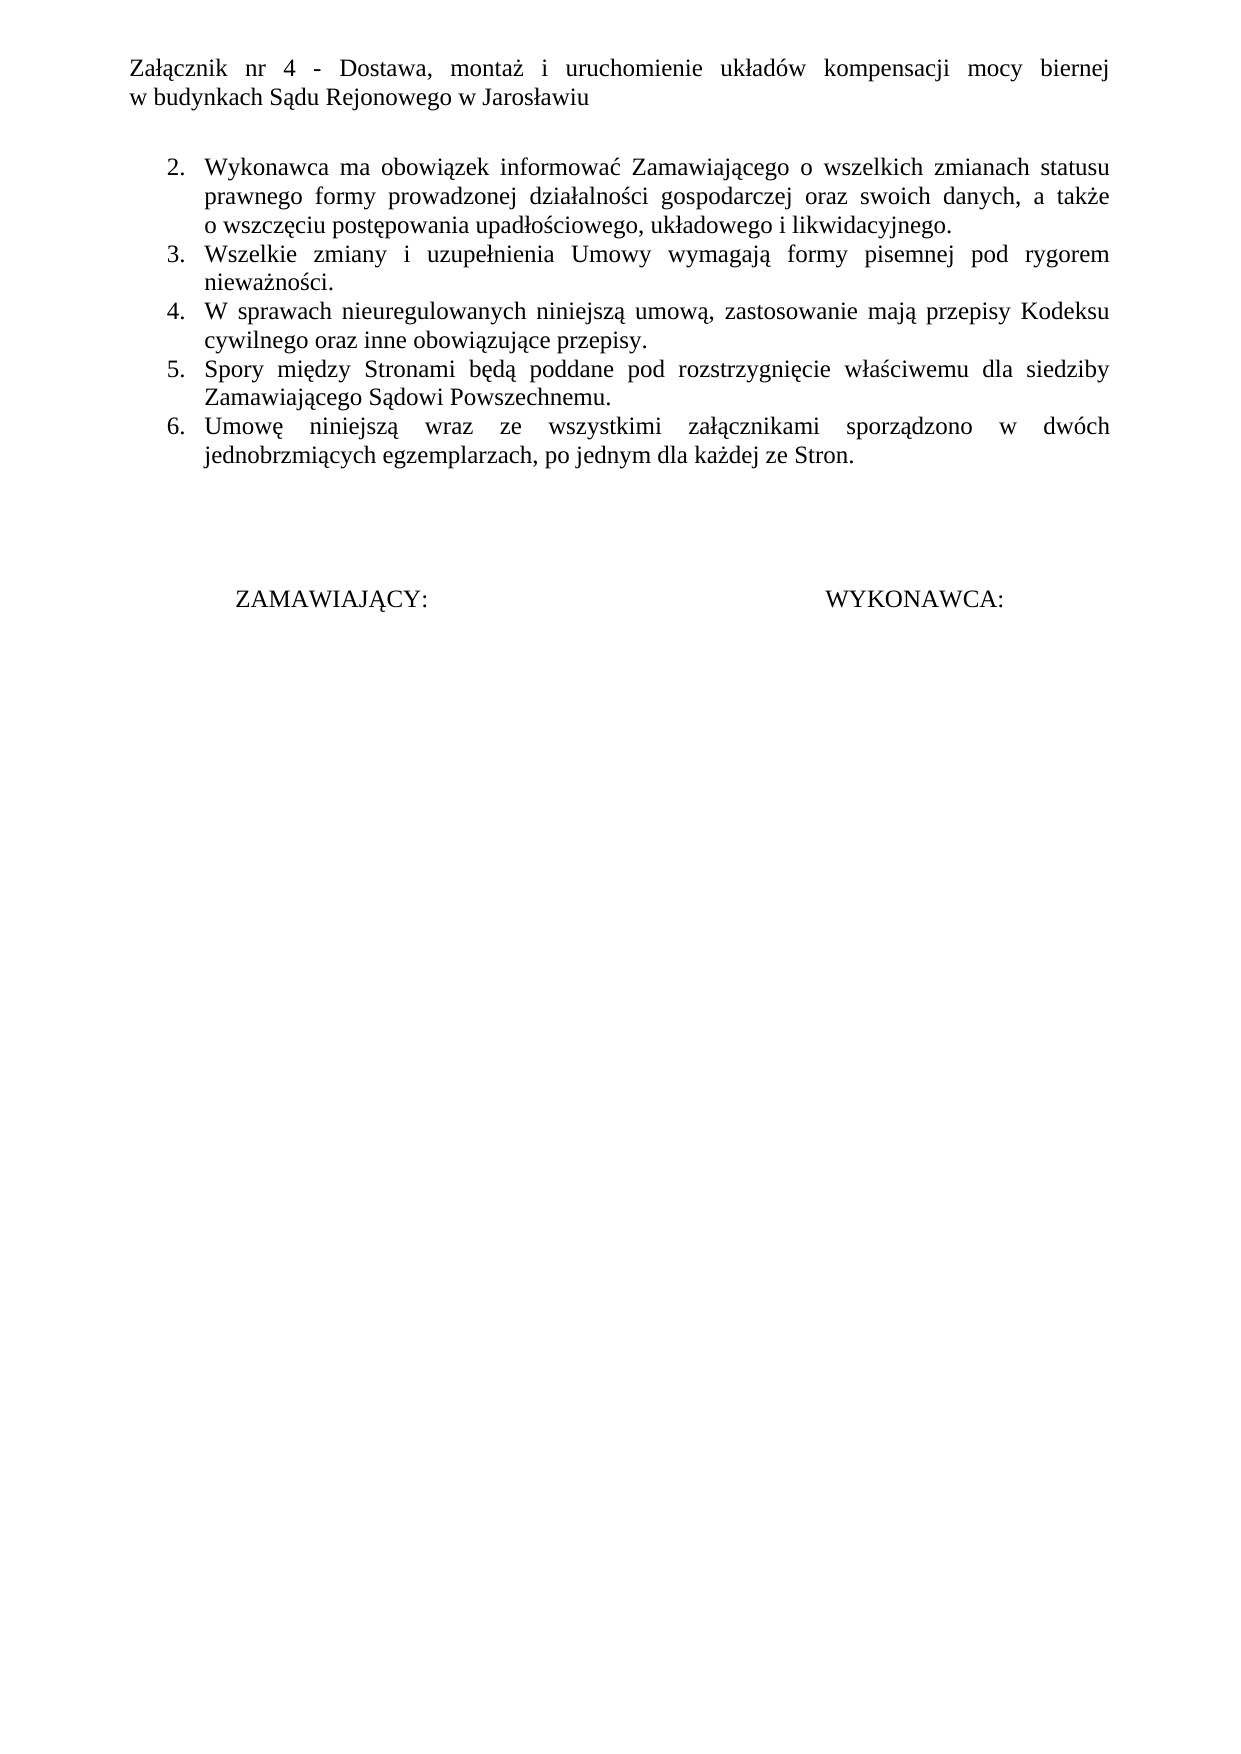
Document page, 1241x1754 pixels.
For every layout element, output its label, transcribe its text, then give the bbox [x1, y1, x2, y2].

list Umowę niniejszą wraz ze wszystkimi załącznikami sporządzono w dwóch jednobrzmiących egzemplarzach, po jednym dla każdej ze Stron. [167, 411, 1110, 469]
list Wszelkie zmiany i uzupełnienia Umowy wymagają formy pisemnej pod rygorem nieważności. [167, 239, 1110, 296]
list Wykonawca ma obowiązek informować Zamawiającego o wszelkich zmianach statusu prawnego formy prowadzonej działalności gospodarczej oraz swoich danych, a także o wszczęciu postępowania upadłościowego, układowego i likwidacyjnego. [167, 152, 1110, 239]
list Spory między Stronami będą poddane pod rozstrzygnięcie właściwemu dla siedziby Zamawiającego Sądowi Powszechnemu. [167, 354, 1110, 411]
list W sprawach nieuregulowanych niniejszą umową, zastosowanie mają przepisy Kodeksu cywilnego oraz inne obowiązujące przepisy. [167, 296, 1110, 354]
text ZAMAWIAJĄCY: WYKONAWCA: [129, 584, 1110, 612]
